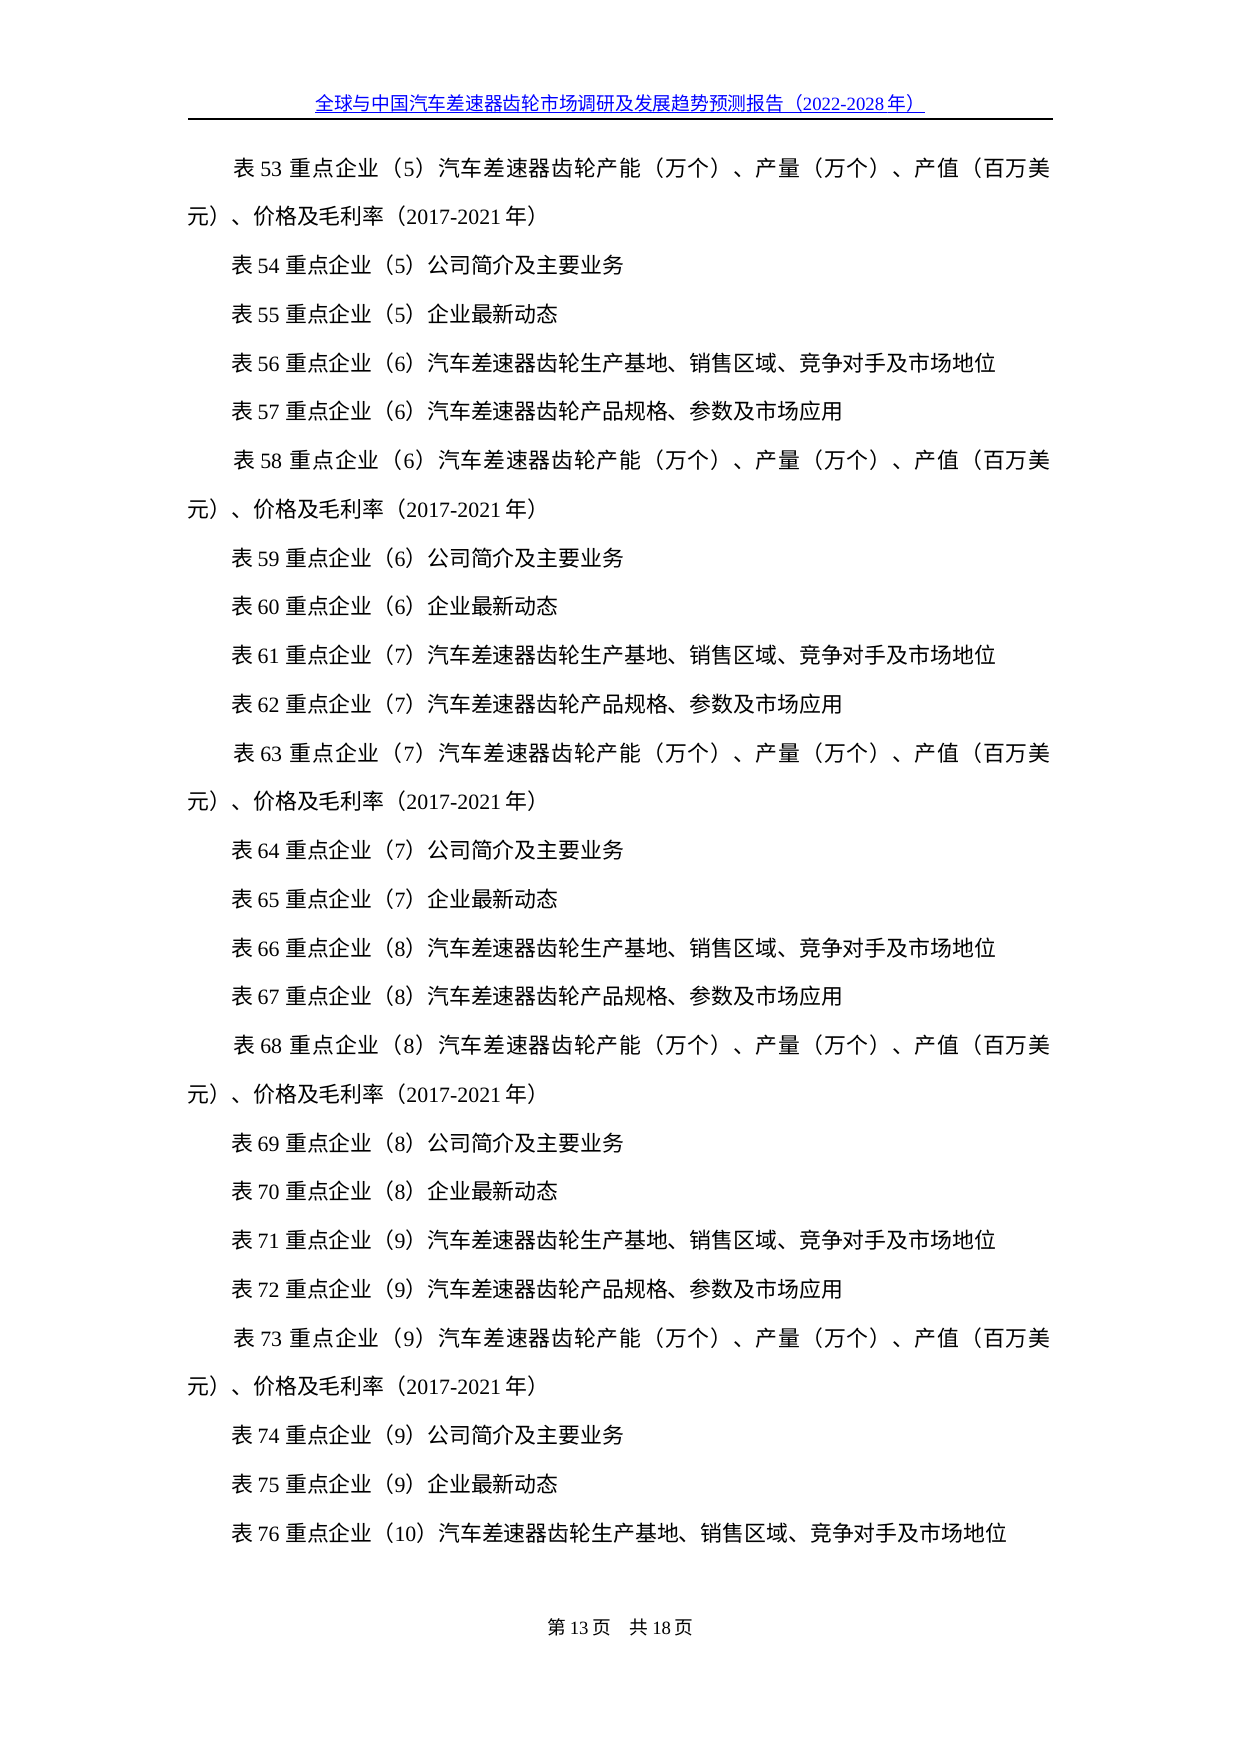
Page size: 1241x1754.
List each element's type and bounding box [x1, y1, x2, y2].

text [187, 150, 1053, 1548]
